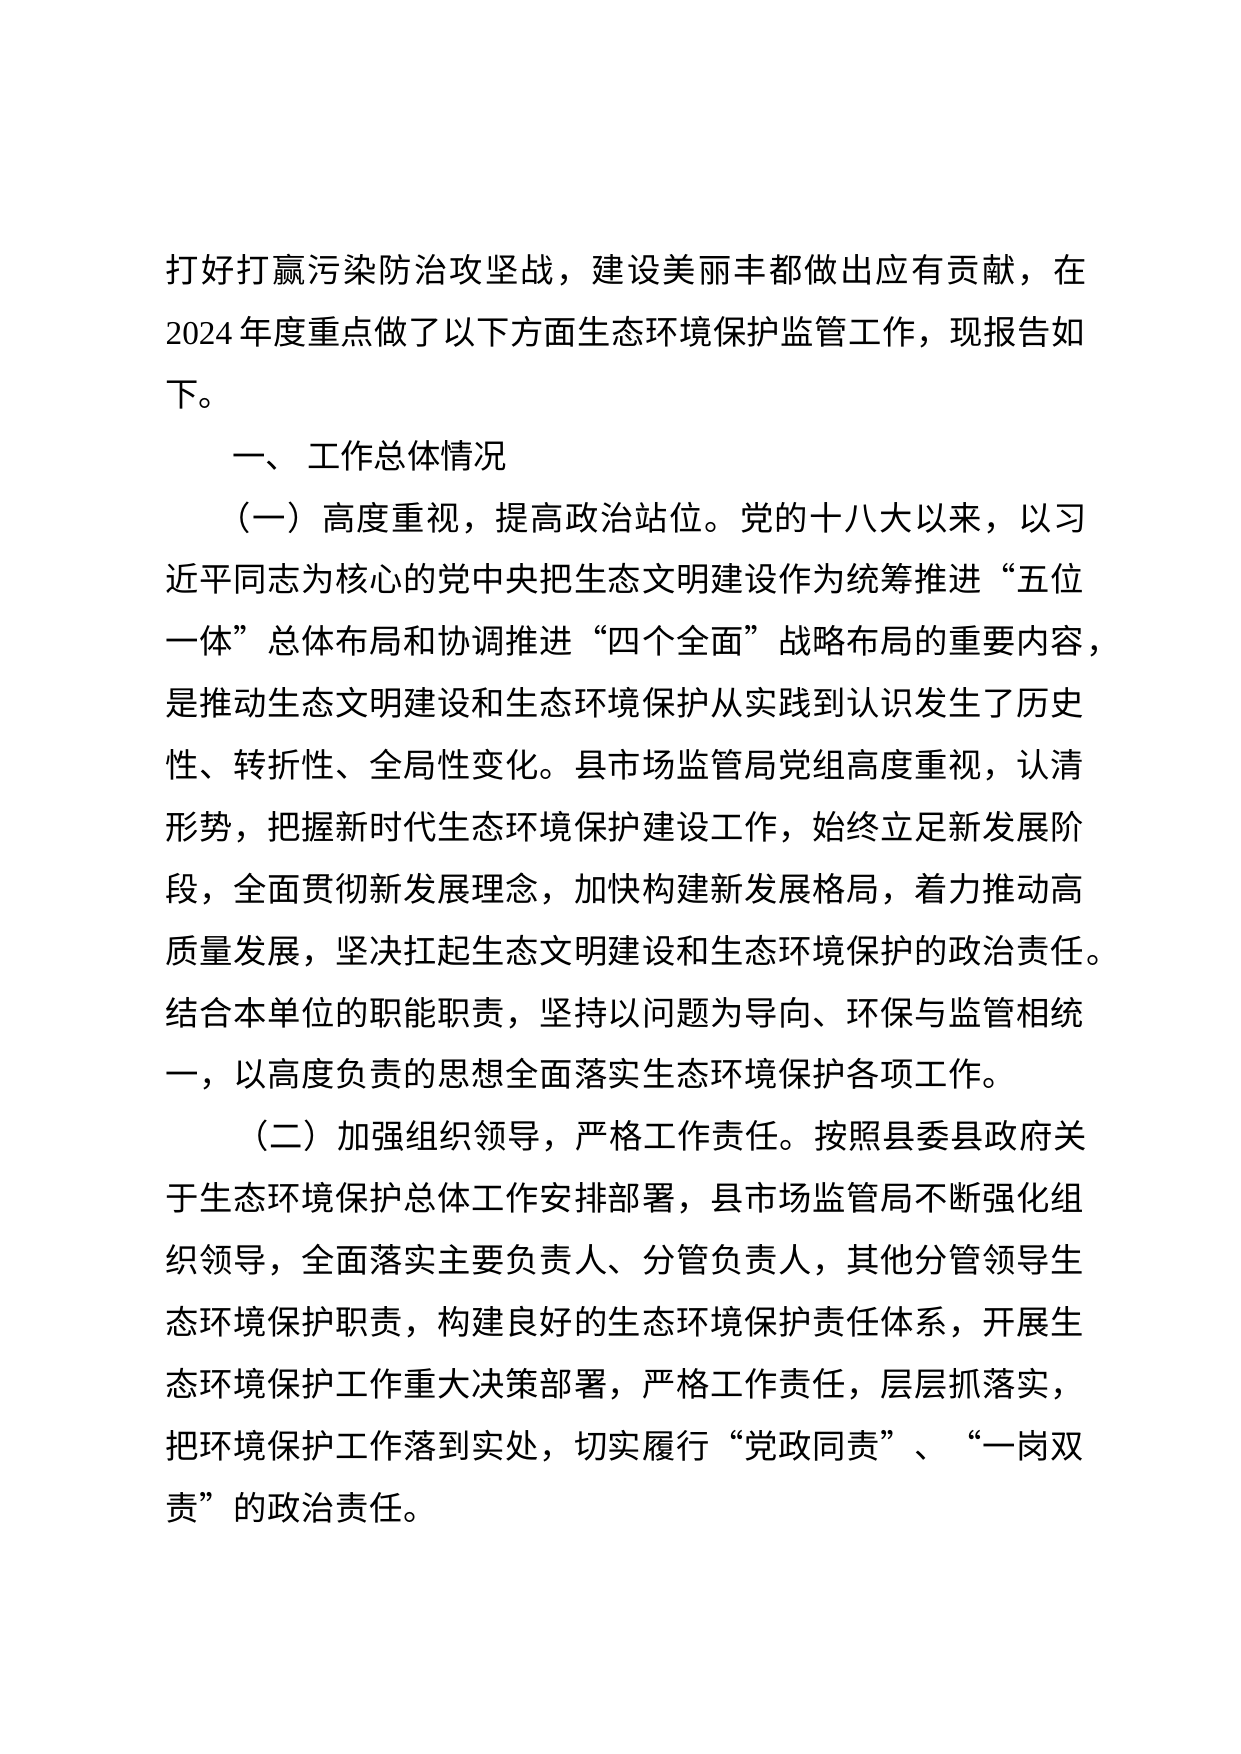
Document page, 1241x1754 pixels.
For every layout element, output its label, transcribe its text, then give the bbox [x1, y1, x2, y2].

list 工作总体情况 [232, 418, 1087, 480]
text （一）高度重视，提高政治站位。党的十八大以来，以习近平同志为核心的党中央把生态文明建设作为统筹推进“五位一体”总体布局和协调推进“四个全面”战略布局的重要内容，是推动生态文明建设和生态环境保护从实践到认识发生了历史性、转折性、全局性变化。县市场监管局党组高度重视，认清形势，把握新时代生态环境保护建设工作，始终立足新发展阶段，全面贯彻新发展理念，加快构建新发展格局，着力推动高质量发展，坚决扛起生态文明建设和生态环境保护的政治责任。结合本单位的职能职责，坚持以问题为导向、环保与监管相统一，以高度负责的思想全面落实生态环境保护各项工作。 [165, 480, 1087, 1099]
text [165, 233, 1087, 418]
text （二）加强组织领导，严格工作责任。按照县委县政府关于生态环境保护总体工作安排部署，县市场监管局不断强化组织领导，全面落实主要负责人、分管负责人，其他分管领导生态环境保护职责，构建良好的生态环境保护责任体系，开展生态环境保护工作重大决策部署，严格工作责任，层层抓落实，把环境保护工作落到实处，切实履行“党政同责”、“一岗双责”的政治责任。 [165, 1099, 1087, 1532]
